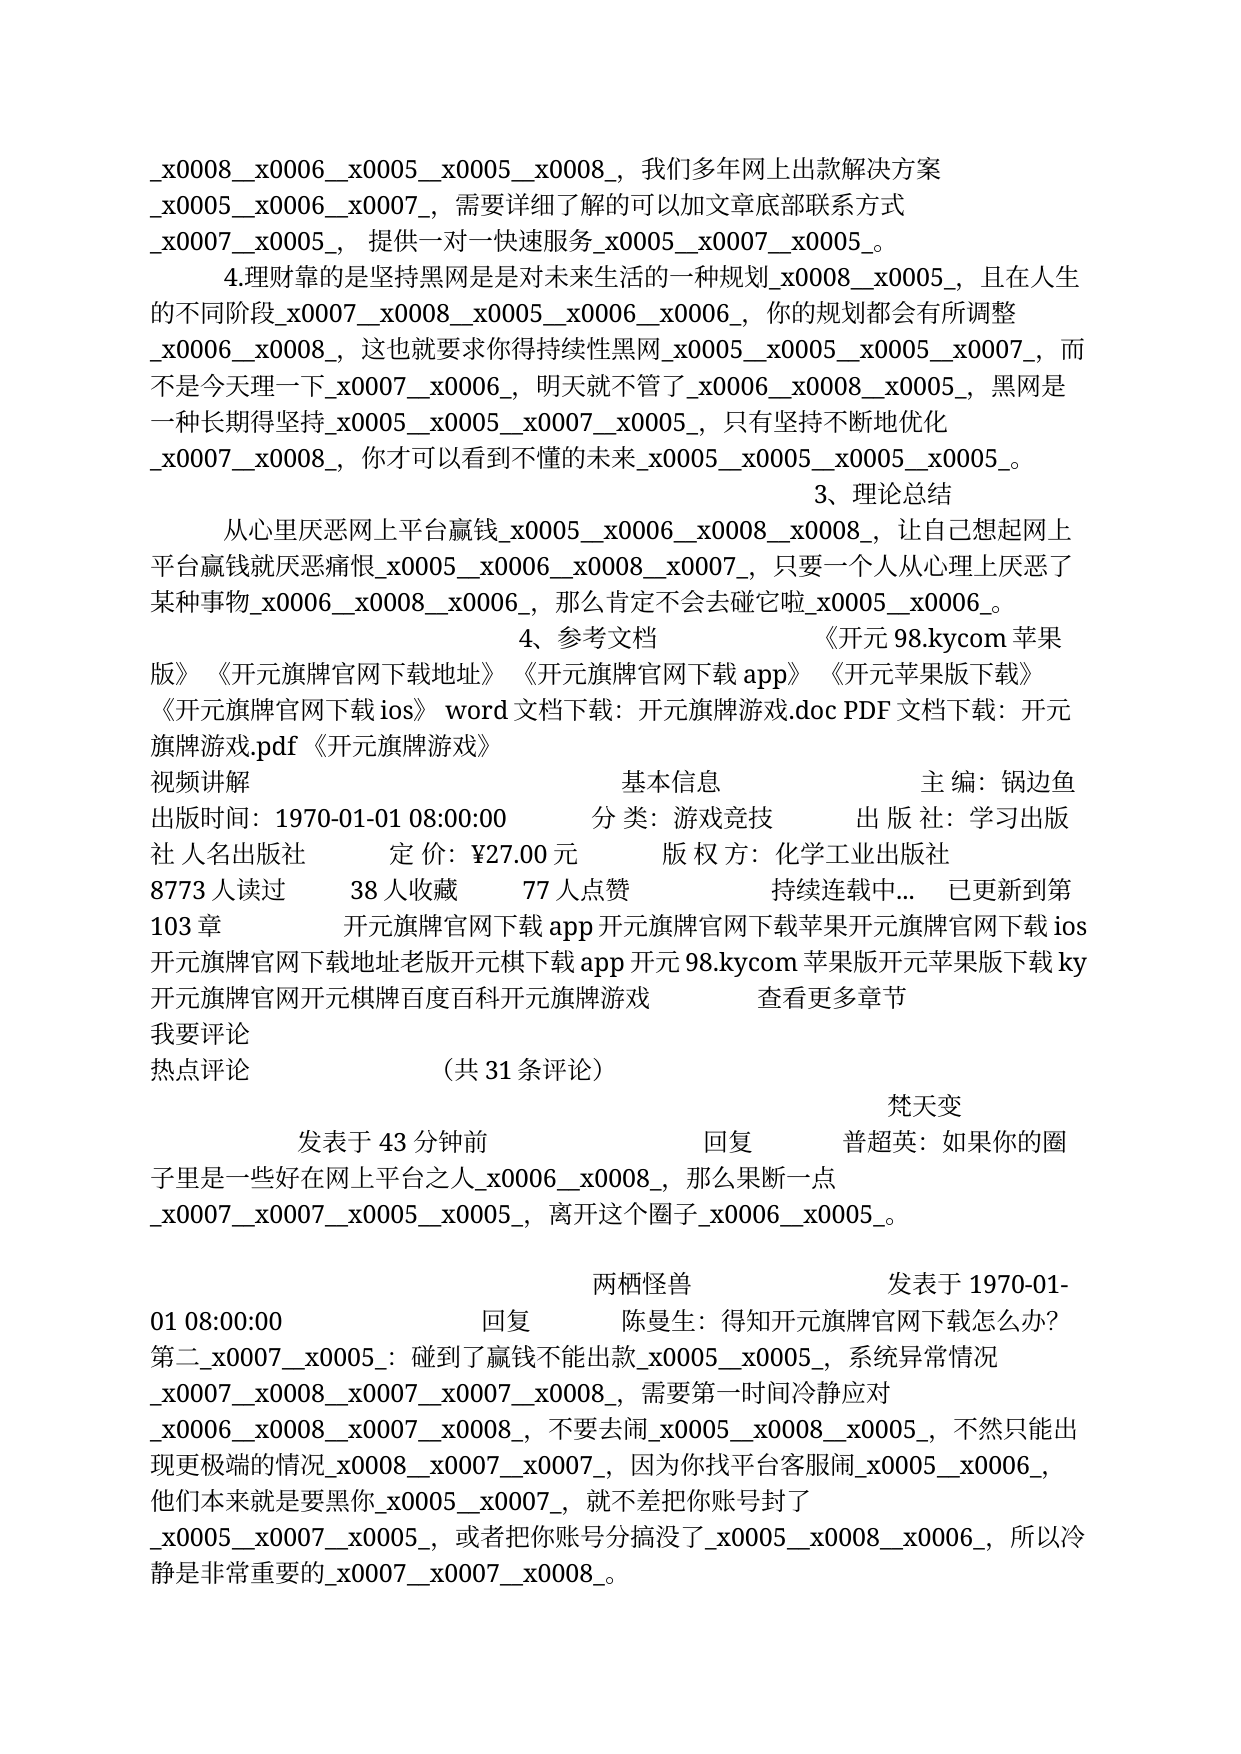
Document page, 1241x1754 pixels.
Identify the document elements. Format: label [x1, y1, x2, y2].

text [150, 150, 1090, 1589]
